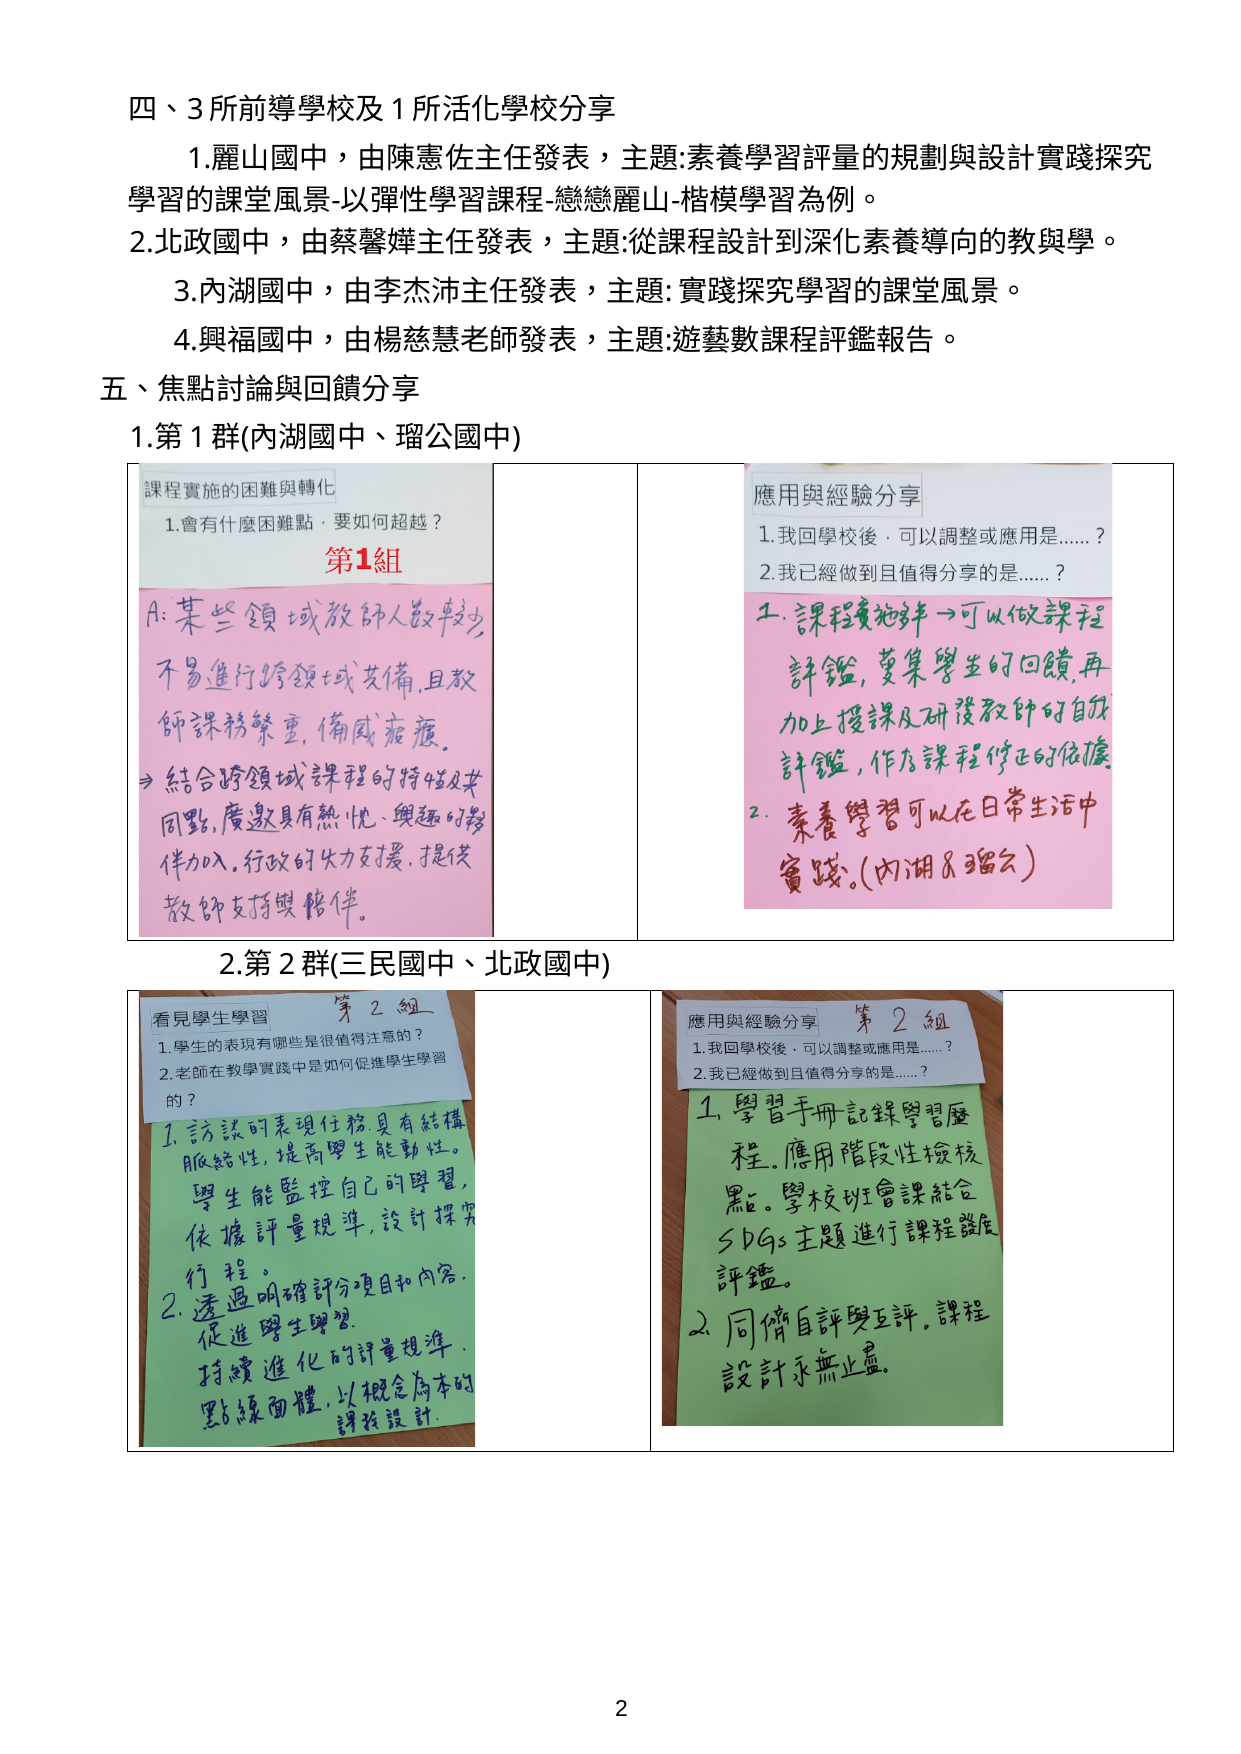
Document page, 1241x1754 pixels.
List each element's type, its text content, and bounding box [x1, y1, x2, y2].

text 2.第2群(三民國中、北政國中) [144, 941, 1173, 983]
text 五、焦點討論與回饋分享 [69, 365, 1173, 407]
picture [743, 463, 1113, 909]
picture [661, 990, 1004, 1426]
text 1.第1群(內湖國中、瑠公國中) [69, 414, 1173, 456]
table_header [651, 991, 1173, 1451]
text 2.北政國中，由蔡馨嬅主任發表，主題:從課程設計到深化素養導向的教與學。 [69, 219, 1173, 261]
text 1.麗山國中，由陳憲佐主任發表，主題:素養學習評量的規劃與設計實踐探究學習的課堂風景-以彈性學習課程-戀戀麗山-楷模學習為例。 [127, 134, 1173, 219]
text 四、3所前導學校及1所活化學校分享 [128, 85, 1173, 128]
picture [138, 990, 476, 1447]
text 4.興福國中，由楊慈慧老師發表，主題:遊藝數課程評鑑報告。 [158, 316, 1173, 359]
table_header [128, 464, 637, 940]
table_header [128, 991, 650, 1451]
text 3.內湖國中，由李杰沛主任發表，主題: 實踐探究學習的課堂風景。 [158, 268, 1173, 310]
table_header [638, 464, 1173, 940]
picture [138, 463, 494, 937]
